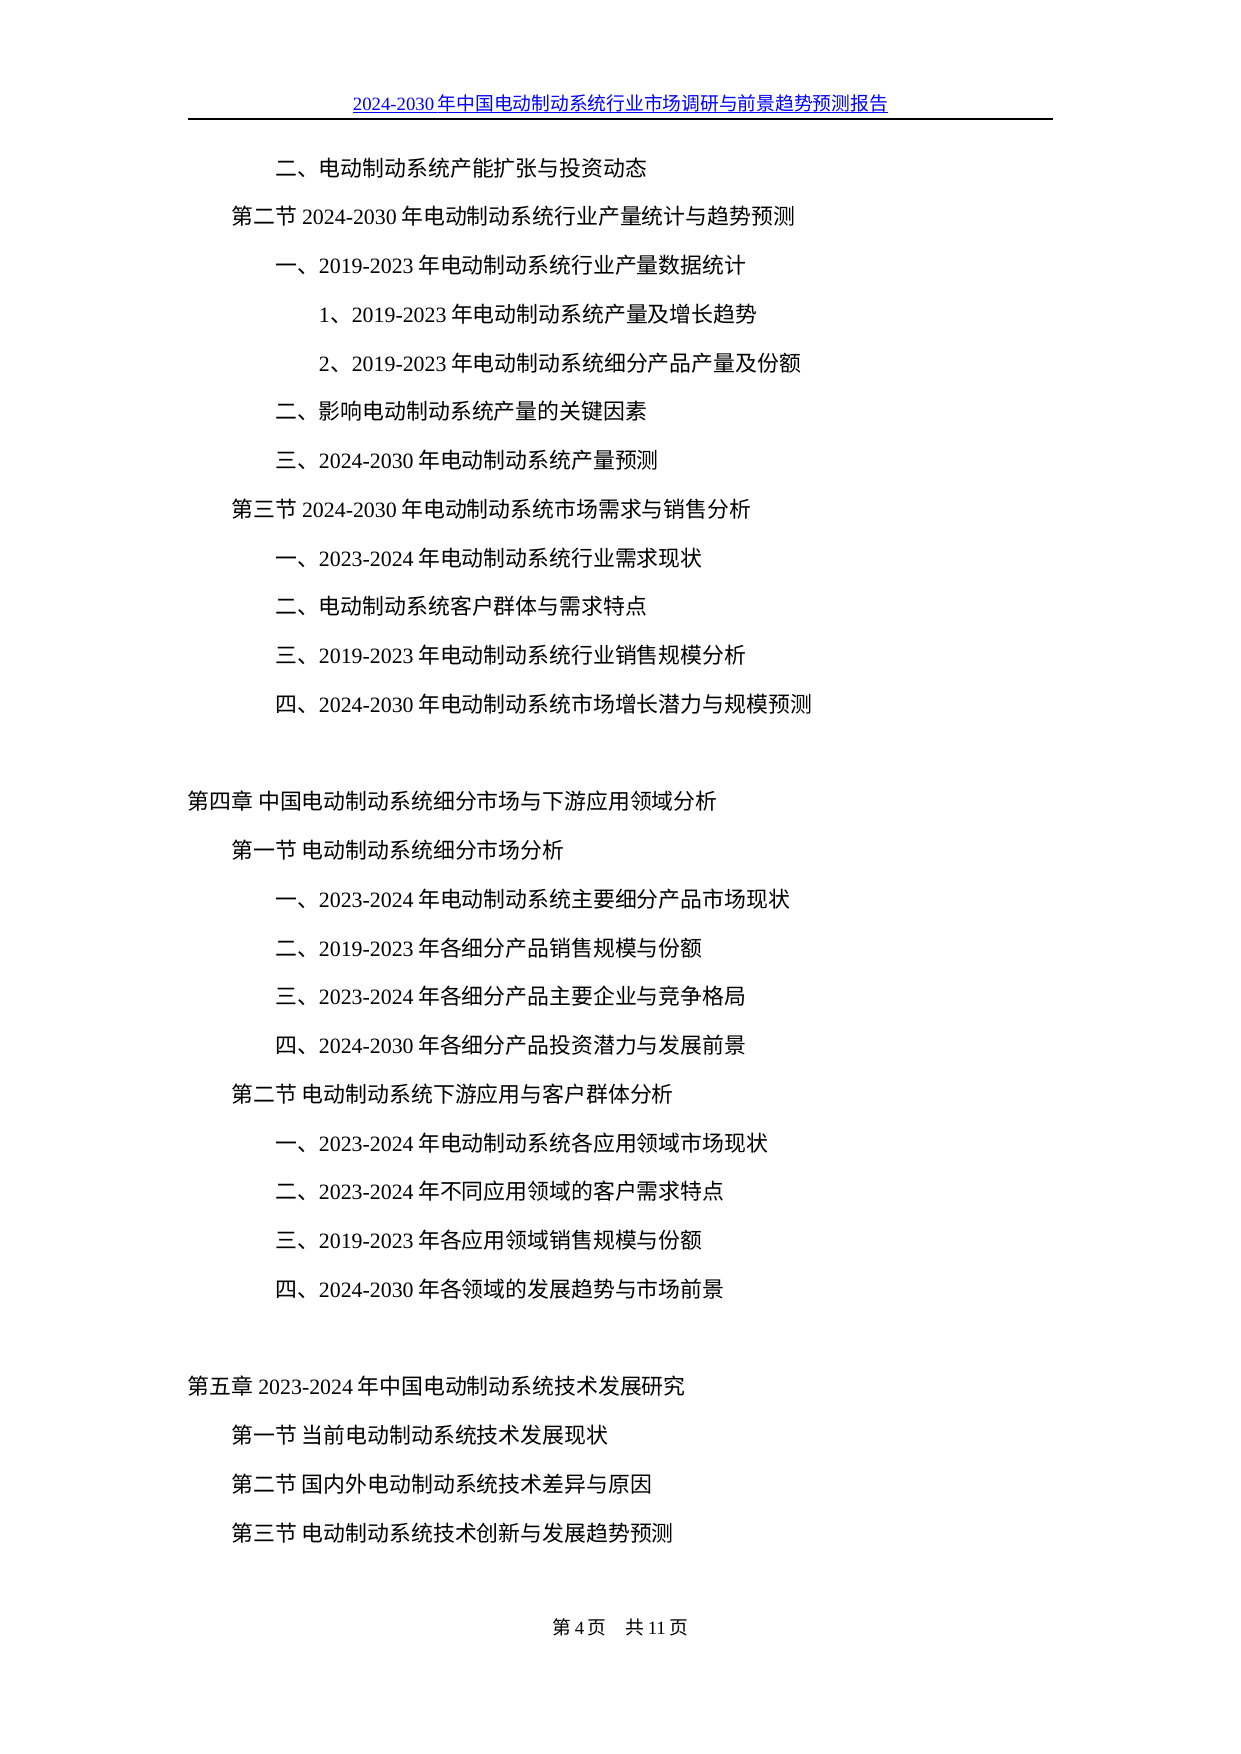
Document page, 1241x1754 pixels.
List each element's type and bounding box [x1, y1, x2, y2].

text [187, 150, 1053, 1548]
